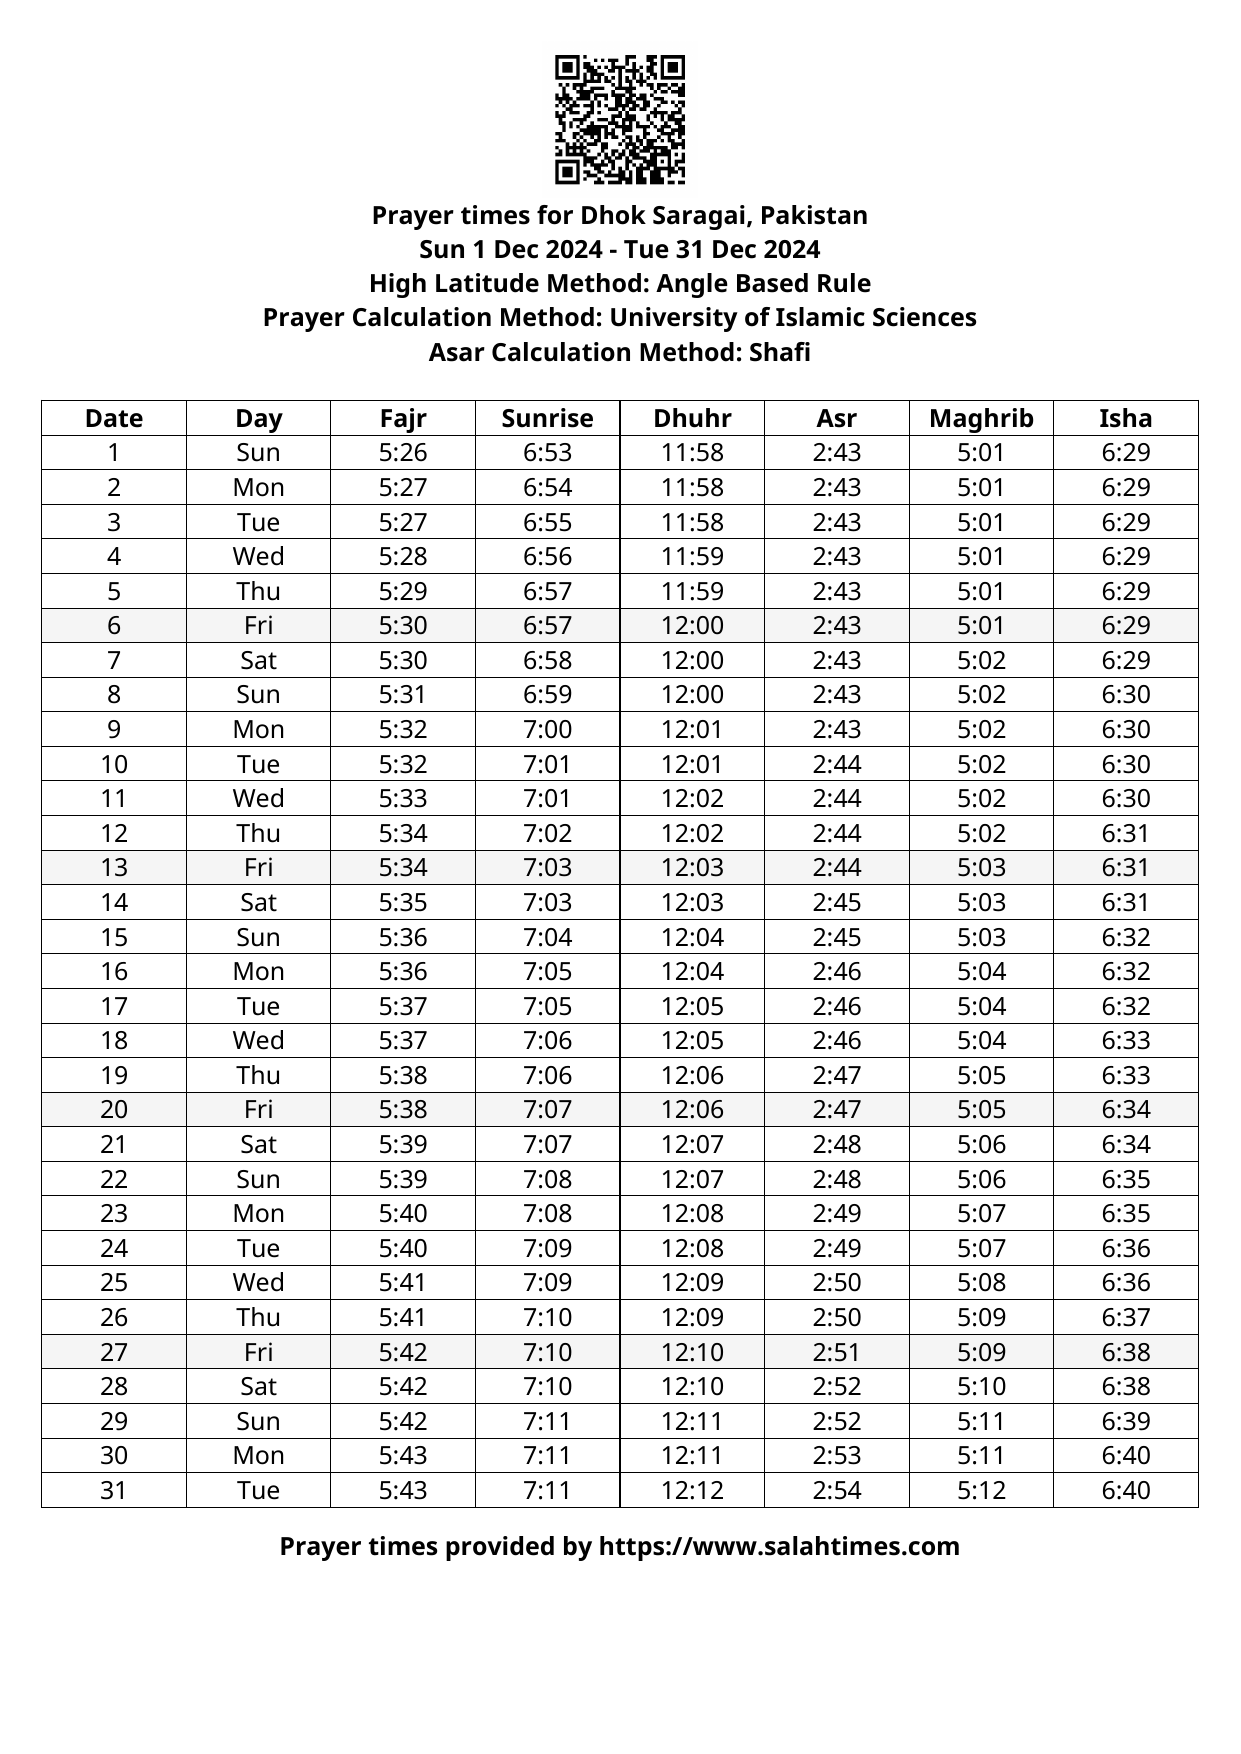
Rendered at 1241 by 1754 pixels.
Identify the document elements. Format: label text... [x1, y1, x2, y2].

table_cell Thu [187, 1058, 330, 1092]
table_cell 2:43 [765, 505, 909, 538]
table_cell 2:44 [765, 851, 909, 884]
table_cell 2:50 [765, 1266, 909, 1299]
table_cell 5:38 [331, 1093, 475, 1126]
table_cell Tue [187, 747, 330, 780]
table_cell 5:43 [331, 1473, 475, 1507]
table_cell Tue [187, 505, 330, 538]
table_cell 12:03 [621, 851, 764, 884]
table_cell 15 [42, 920, 186, 953]
table_cell 12:05 [621, 1024, 764, 1057]
table_cell 12 [42, 816, 186, 849]
table_cell 12:10 [621, 1335, 764, 1368]
table_cell 12:12 [621, 1473, 764, 1507]
table_cell 6:53 [476, 436, 619, 469]
table_cell 5:42 [331, 1369, 475, 1403]
table_cell 5:32 [331, 712, 475, 746]
table_cell 12:01 [621, 712, 764, 746]
table_cell 29 [42, 1404, 186, 1437]
table_cell 5:43 [331, 1439, 475, 1472]
table_cell Sun [187, 1404, 330, 1437]
table_cell Tue [187, 989, 330, 1022]
table_cell 12:00 [621, 643, 764, 677]
table_cell 5:06 [910, 1162, 1053, 1195]
table_cell 2:43 [765, 574, 909, 607]
table_cell 5:37 [331, 1024, 475, 1057]
table_cell 6:29 [1054, 574, 1198, 607]
table_cell 7:07 [476, 1093, 619, 1126]
table_cell Sun [187, 436, 330, 469]
table_cell 5:02 [910, 747, 1053, 780]
table_cell 5:36 [331, 920, 475, 953]
table_cell Thu [187, 574, 330, 607]
table_cell 7:08 [476, 1196, 619, 1230]
table_cell 5:41 [331, 1266, 475, 1299]
table_cell 5:38 [331, 1058, 475, 1092]
table_cell Mon [187, 1439, 330, 1472]
table_cell 12:03 [621, 885, 764, 919]
table_cell 1 [42, 436, 186, 469]
table_cell 7:08 [476, 1162, 619, 1195]
table_cell 6:38 [1054, 1369, 1198, 1403]
table_cell 6:29 [1054, 539, 1198, 573]
table_cell 12:06 [621, 1058, 764, 1092]
table_cell 30 [42, 1439, 186, 1472]
table_cell 2:52 [765, 1404, 909, 1437]
table_cell 5:02 [910, 678, 1053, 711]
table_cell 5:27 [331, 470, 475, 504]
table_cell 5:04 [910, 954, 1053, 988]
table_cell 6:32 [1054, 954, 1198, 988]
table_cell 2:45 [765, 885, 909, 919]
table_cell 7:05 [476, 989, 619, 1022]
table_cell Sat [187, 1369, 330, 1403]
table_cell 5:42 [331, 1404, 475, 1437]
table_cell 5:03 [910, 920, 1053, 953]
table_cell 6:59 [476, 678, 619, 711]
table_cell 2:44 [765, 816, 909, 849]
table_cell 7:06 [476, 1024, 619, 1057]
table_cell 5:02 [910, 781, 1053, 815]
table_cell 6:55 [476, 505, 619, 538]
table_cell 6:56 [476, 539, 619, 573]
table_cell 2:46 [765, 1024, 909, 1057]
table_cell 5:11 [910, 1404, 1053, 1437]
table_cell 7:02 [476, 816, 619, 849]
table_cell 6:30 [1054, 747, 1198, 780]
table_cell 7:05 [476, 954, 619, 988]
table_cell 5:30 [331, 643, 475, 677]
table_cell 6:57 [476, 574, 619, 607]
table_cell 5:01 [910, 436, 1053, 469]
table_cell 5:31 [331, 678, 475, 711]
table_cell 2:43 [765, 643, 909, 677]
table_cell 7:11 [476, 1473, 619, 1507]
table_cell 12:11 [621, 1404, 764, 1437]
text Asar Calculation Method: Shafi [42, 334, 1198, 368]
table_cell 5:03 [910, 885, 1053, 919]
table_cell 12:00 [621, 678, 764, 711]
table_cell Tue [187, 1473, 330, 1507]
table_cell 12:02 [621, 816, 764, 849]
table_cell 5:11 [910, 1439, 1053, 1472]
table_cell Mon [187, 470, 330, 504]
table_header Date [42, 401, 186, 434]
table_cell 12:10 [621, 1369, 764, 1403]
table_cell 5:01 [910, 539, 1053, 573]
table_cell 16 [42, 954, 186, 988]
table_cell 6:31 [1054, 851, 1198, 884]
table_cell Wed [187, 1266, 330, 1299]
table_cell 5:39 [331, 1127, 475, 1161]
table_header Dhuhr [621, 401, 764, 434]
text Prayer times provided by https://www.salahtimes.com [42, 1528, 1198, 1563]
table_cell 6:31 [1054, 816, 1198, 849]
table_cell 2:43 [765, 712, 909, 746]
table_cell Mon [187, 712, 330, 746]
table_cell 4 [42, 539, 186, 573]
table_cell 5:12 [910, 1473, 1053, 1507]
table_cell 5:33 [331, 781, 475, 815]
text High Latitude Method: Angle Based Rule [42, 266, 1198, 300]
table_cell 7:09 [476, 1231, 619, 1264]
table_cell 3 [42, 505, 186, 538]
table_cell 6:35 [1054, 1162, 1198, 1195]
table_cell 2:48 [765, 1127, 909, 1161]
table_cell 7:03 [476, 851, 619, 884]
table_cell 6:29 [1054, 436, 1198, 469]
table_cell 5:02 [910, 643, 1053, 677]
table_cell 6:32 [1054, 989, 1198, 1022]
table_cell Sat [187, 643, 330, 677]
table_cell 12:07 [621, 1127, 764, 1161]
table_cell 7:06 [476, 1058, 619, 1092]
table_cell 2:44 [765, 781, 909, 815]
table_cell 18 [42, 1024, 186, 1057]
table_cell 5:41 [331, 1300, 475, 1334]
table_cell 2:49 [765, 1231, 909, 1264]
table_cell 5:04 [910, 1024, 1053, 1057]
table_cell 12:08 [621, 1231, 764, 1264]
table_cell 11 [42, 781, 186, 815]
table_cell Wed [187, 781, 330, 815]
table_cell 5:42 [331, 1335, 475, 1368]
table_cell 28 [42, 1369, 186, 1403]
table_cell 5 [42, 574, 186, 607]
table_cell 12:11 [621, 1439, 764, 1472]
table_cell 7:09 [476, 1266, 619, 1299]
table_cell 11:59 [621, 539, 764, 573]
table_cell 6:36 [1054, 1231, 1198, 1264]
table_cell 7:10 [476, 1335, 619, 1368]
table_cell 7:11 [476, 1404, 619, 1437]
table_cell 6:57 [476, 609, 619, 642]
table_cell 5:39 [331, 1162, 475, 1195]
table_cell Thu [187, 816, 330, 849]
table_cell 5:02 [910, 816, 1053, 849]
table_cell 7:00 [476, 712, 619, 746]
table_cell 12:07 [621, 1162, 764, 1195]
table_cell 9 [42, 712, 186, 746]
table_cell 7:03 [476, 885, 619, 919]
table_cell 12:08 [621, 1196, 764, 1230]
table_cell 12:09 [621, 1266, 764, 1299]
table_cell 6:29 [1054, 643, 1198, 677]
table_cell 5:27 [331, 505, 475, 538]
table_cell 5:26 [331, 436, 475, 469]
table_cell Fri [187, 851, 330, 884]
table_cell 6:54 [476, 470, 619, 504]
table_cell 5:35 [331, 885, 475, 919]
table_cell 7:10 [476, 1369, 619, 1403]
table_cell 2:52 [765, 1369, 909, 1403]
table_cell 12:01 [621, 747, 764, 780]
table_cell 2:45 [765, 920, 909, 953]
table_cell 7:11 [476, 1439, 619, 1472]
table_cell 11:58 [621, 505, 764, 538]
table_cell 5:37 [331, 989, 475, 1022]
table_cell 12:04 [621, 954, 764, 988]
table_cell 6:38 [1054, 1335, 1198, 1368]
table_cell 25 [42, 1266, 186, 1299]
table_cell 7:01 [476, 781, 619, 815]
table_cell 5:07 [910, 1231, 1053, 1264]
table_cell 17 [42, 989, 186, 1022]
table_cell Wed [187, 539, 330, 573]
table_cell 2:43 [765, 539, 909, 573]
text Sun 1 Dec 2024 - Tue 31 Dec 2024 [42, 232, 1198, 266]
table_cell 11:59 [621, 574, 764, 607]
table_cell 6:58 [476, 643, 619, 677]
table_cell 2:47 [765, 1093, 909, 1126]
table_cell 5:10 [910, 1369, 1053, 1403]
table_cell 5:02 [910, 712, 1053, 746]
table_cell 24 [42, 1231, 186, 1264]
table_cell 5:40 [331, 1196, 475, 1230]
table_cell 6:30 [1054, 678, 1198, 711]
table_cell 6:31 [1054, 885, 1198, 919]
table_cell 12:02 [621, 781, 764, 815]
table_cell 2:43 [765, 678, 909, 711]
table_cell 5:36 [331, 954, 475, 988]
text Prayer Calculation Method: University of Islamic Sciences [42, 300, 1198, 334]
table_cell 12:00 [621, 609, 764, 642]
table_cell 11:58 [621, 470, 764, 504]
table_cell Sat [187, 1127, 330, 1161]
table_cell 6:30 [1054, 781, 1198, 815]
table_header Isha [1054, 401, 1198, 434]
table_cell 21 [42, 1127, 186, 1161]
picture [542, 41, 699, 198]
table_cell Sun [187, 678, 330, 711]
table_cell 2:51 [765, 1335, 909, 1368]
table_cell 5:40 [331, 1231, 475, 1264]
table_header Fajr [331, 401, 475, 434]
table_cell Mon [187, 954, 330, 988]
table_cell 5:01 [910, 609, 1053, 642]
table_cell Fri [187, 609, 330, 642]
table_cell 6:34 [1054, 1093, 1198, 1126]
table_cell 5:30 [331, 609, 475, 642]
table_cell 10 [42, 747, 186, 780]
table_cell 5:03 [910, 851, 1053, 884]
table_cell 5:05 [910, 1058, 1053, 1092]
table_cell 6:34 [1054, 1127, 1198, 1161]
table_cell 5:32 [331, 747, 475, 780]
table_cell 2:49 [765, 1196, 909, 1230]
table_cell Sat [187, 885, 330, 919]
table_cell 6:29 [1054, 505, 1198, 538]
table_cell 5:28 [331, 539, 475, 573]
table_cell 26 [42, 1300, 186, 1334]
table_cell 6:29 [1054, 609, 1198, 642]
table_cell 2:46 [765, 954, 909, 988]
table_cell 12:09 [621, 1300, 764, 1334]
table_cell 6 [42, 609, 186, 642]
table_cell 6:35 [1054, 1196, 1198, 1230]
table_cell 5:05 [910, 1093, 1053, 1126]
table_cell 7:10 [476, 1300, 619, 1334]
table_cell 5:04 [910, 989, 1053, 1022]
table_cell 7:04 [476, 920, 619, 953]
table_cell 23 [42, 1196, 186, 1230]
table_cell 7 [42, 643, 186, 677]
table_cell 6:37 [1054, 1300, 1198, 1334]
table_cell 2:50 [765, 1300, 909, 1334]
table_cell Fri [187, 1335, 330, 1368]
table_cell 2:43 [765, 470, 909, 504]
table_cell 13 [42, 851, 186, 884]
table_cell 2 [42, 470, 186, 504]
table_header Day [187, 401, 330, 434]
table_cell 5:07 [910, 1196, 1053, 1230]
table_cell 6:40 [1054, 1473, 1198, 1507]
table_cell 12:05 [621, 989, 764, 1022]
table_cell 5:34 [331, 816, 475, 849]
table_cell 2:46 [765, 989, 909, 1022]
table_cell 6:30 [1054, 712, 1198, 746]
text Prayer times for Dhok Saragai, Pakistan [42, 198, 1198, 232]
table_cell Fri [187, 1093, 330, 1126]
table_cell 5:01 [910, 574, 1053, 607]
table_cell 20 [42, 1093, 186, 1126]
table_cell 6:39 [1054, 1404, 1198, 1437]
table_cell Wed [187, 1024, 330, 1057]
table_cell 2:48 [765, 1162, 909, 1195]
table_cell 6:29 [1054, 470, 1198, 504]
table_cell 6:36 [1054, 1266, 1198, 1299]
table_cell 19 [42, 1058, 186, 1092]
table_cell 2:47 [765, 1058, 909, 1092]
table_cell 5:06 [910, 1127, 1053, 1161]
table_cell 11:58 [621, 436, 764, 469]
table_cell 12:06 [621, 1093, 764, 1126]
table_cell 5:29 [331, 574, 475, 607]
table_cell 2:43 [765, 609, 909, 642]
table_cell 5:34 [331, 851, 475, 884]
table_cell 27 [42, 1335, 186, 1368]
table_cell 2:44 [765, 747, 909, 780]
table_cell 7:07 [476, 1127, 619, 1161]
table_cell Sun [187, 1162, 330, 1195]
table_cell 5:01 [910, 470, 1053, 504]
table_cell 14 [42, 885, 186, 919]
table_cell Thu [187, 1300, 330, 1334]
table_cell 5:09 [910, 1335, 1053, 1368]
table_cell 6:40 [1054, 1439, 1198, 1472]
table_cell 2:54 [765, 1473, 909, 1507]
table_cell 6:32 [1054, 920, 1198, 953]
table_cell 6:33 [1054, 1024, 1198, 1057]
table_header Maghrib [910, 401, 1053, 434]
table_cell 31 [42, 1473, 186, 1507]
table_cell 2:43 [765, 436, 909, 469]
table_cell 2:53 [765, 1439, 909, 1472]
table_cell 8 [42, 678, 186, 711]
table_cell 5:01 [910, 505, 1053, 538]
table_cell Sun [187, 920, 330, 953]
table_cell 5:09 [910, 1300, 1053, 1334]
table_cell 5:08 [910, 1266, 1053, 1299]
table_header Sunrise [476, 401, 619, 434]
table_cell 22 [42, 1162, 186, 1195]
table_cell 7:01 [476, 747, 619, 780]
table_cell Mon [187, 1196, 330, 1230]
table_cell 12:04 [621, 920, 764, 953]
table_header Asr [765, 401, 909, 434]
table_cell 6:33 [1054, 1058, 1198, 1092]
table_cell Tue [187, 1231, 330, 1264]
